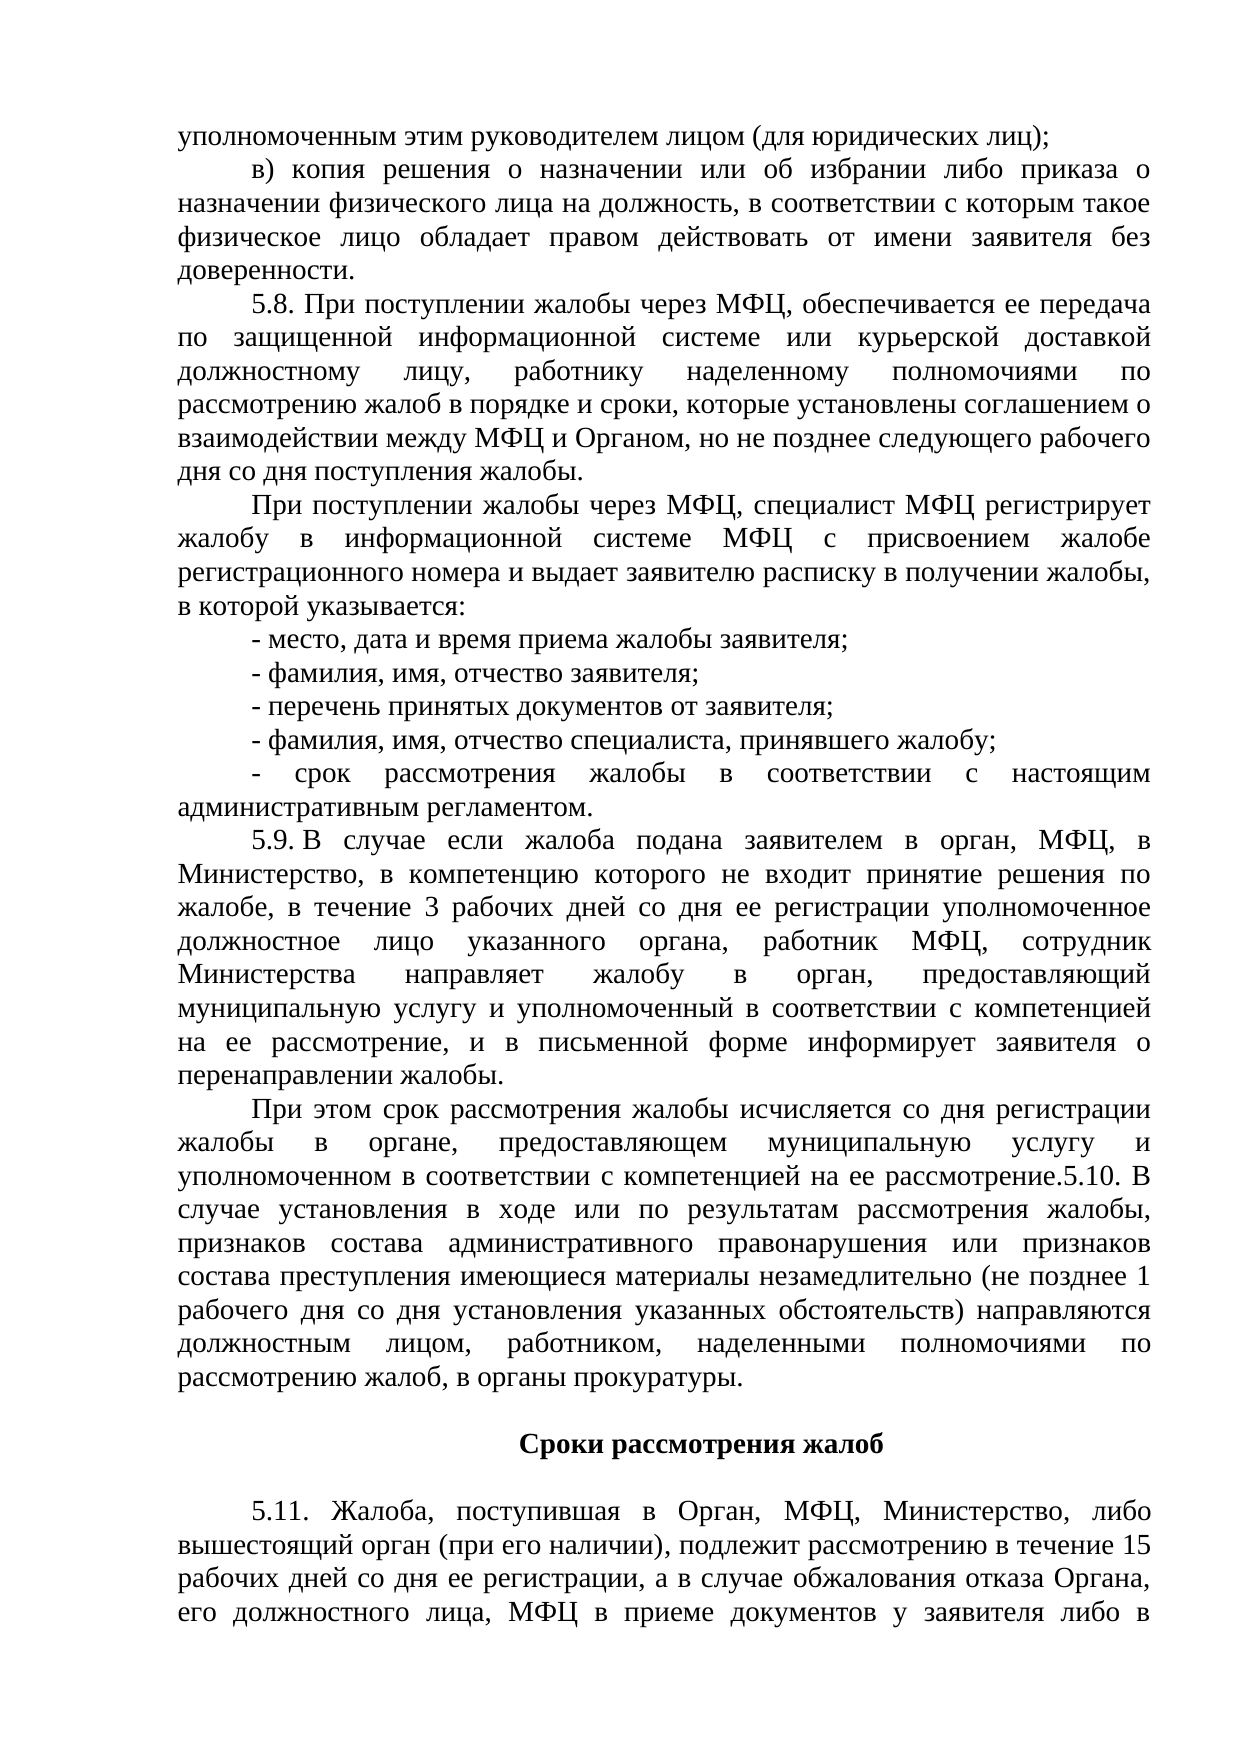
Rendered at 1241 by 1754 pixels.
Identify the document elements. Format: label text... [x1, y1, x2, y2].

text в) копия решения о назначении или об избрании либо приказа о назначении физического лица на должность, в соответствии с которым такое физическое лицо обладает правом действовать от имени заявителя без доверенности. [177, 152, 1152, 286]
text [177, 118, 1152, 152]
text - перечень принятых документов от заявителя; [177, 688, 1152, 722]
text - фамилия, имя, отчество специалиста, принявшего жалобу; [177, 722, 1152, 755]
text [177, 1493, 1152, 1627]
text 5.8. При поступлении жалобы через МФЦ, обеспечивается ее передача по защищенной информационной системе или курьерской доставкой должностному лицу, работнику наделенному полномочиями по рассмотрению жалоб в порядке и сроки, которые установлены соглашением о взаимодействии между МФЦ и Органом, но не позднее следующего рабочего дня со дня поступления жалобы. [177, 286, 1152, 487]
text - фамилия, имя, отчество заявителя; [177, 655, 1152, 688]
text Сроки рассмотрения жалоб [177, 1426, 1152, 1460]
text 5.9. В случае если жалоба подана заявителем в орган, МФЦ, в Министерство, в компетенцию которого не входит принятие решения по жалобе, в течение 3 рабочих дней со дня ее регистрации уполномоченное должностное лицо указанного органа, работник МФЦ, сотрудник Министерства направляет жалобу в орган, предоставляющий муниципальную услугу и уполномоченный в соответствии с компетенцией на ее рассмотрение, и в письменной форме информирует заявителя о перенаправлении жалобы. [177, 822, 1152, 1091]
text При поступлении жалобы через МФЦ, специалист МФЦ регистрирует жалобу в информационной системе МФЦ с присвоением жалобе регистрационного номера и выдает заявителю расписку в получении жалобы, в которой указывается: [177, 487, 1152, 621]
text - место, дата и время приема жалобы заявителя; [177, 621, 1152, 655]
text - срок рассмотрения жалобы в соответствии с настоящим административным регламентом. [177, 755, 1152, 822]
text При этом срок рассмотрения жалобы исчисляется со дня регистрации жалобы в органе, предоставляющем муниципальную услугу и уполномоченном в соответствии с компетенцией на ее рассмотрение.5.10. В случае установления в ходе или по результатам рассмотрения жалобы, признаков состава административного правонарушения или признаков состава преступления имеющиеся материалы незамедлительно (не позднее 1 рабочего дня со дня установления указанных обстоятельств) направляются должностным лицом, работником, наделенными полномочиями по рассмотрению жалоб, в органы прокуратуры. [177, 1091, 1152, 1393]
